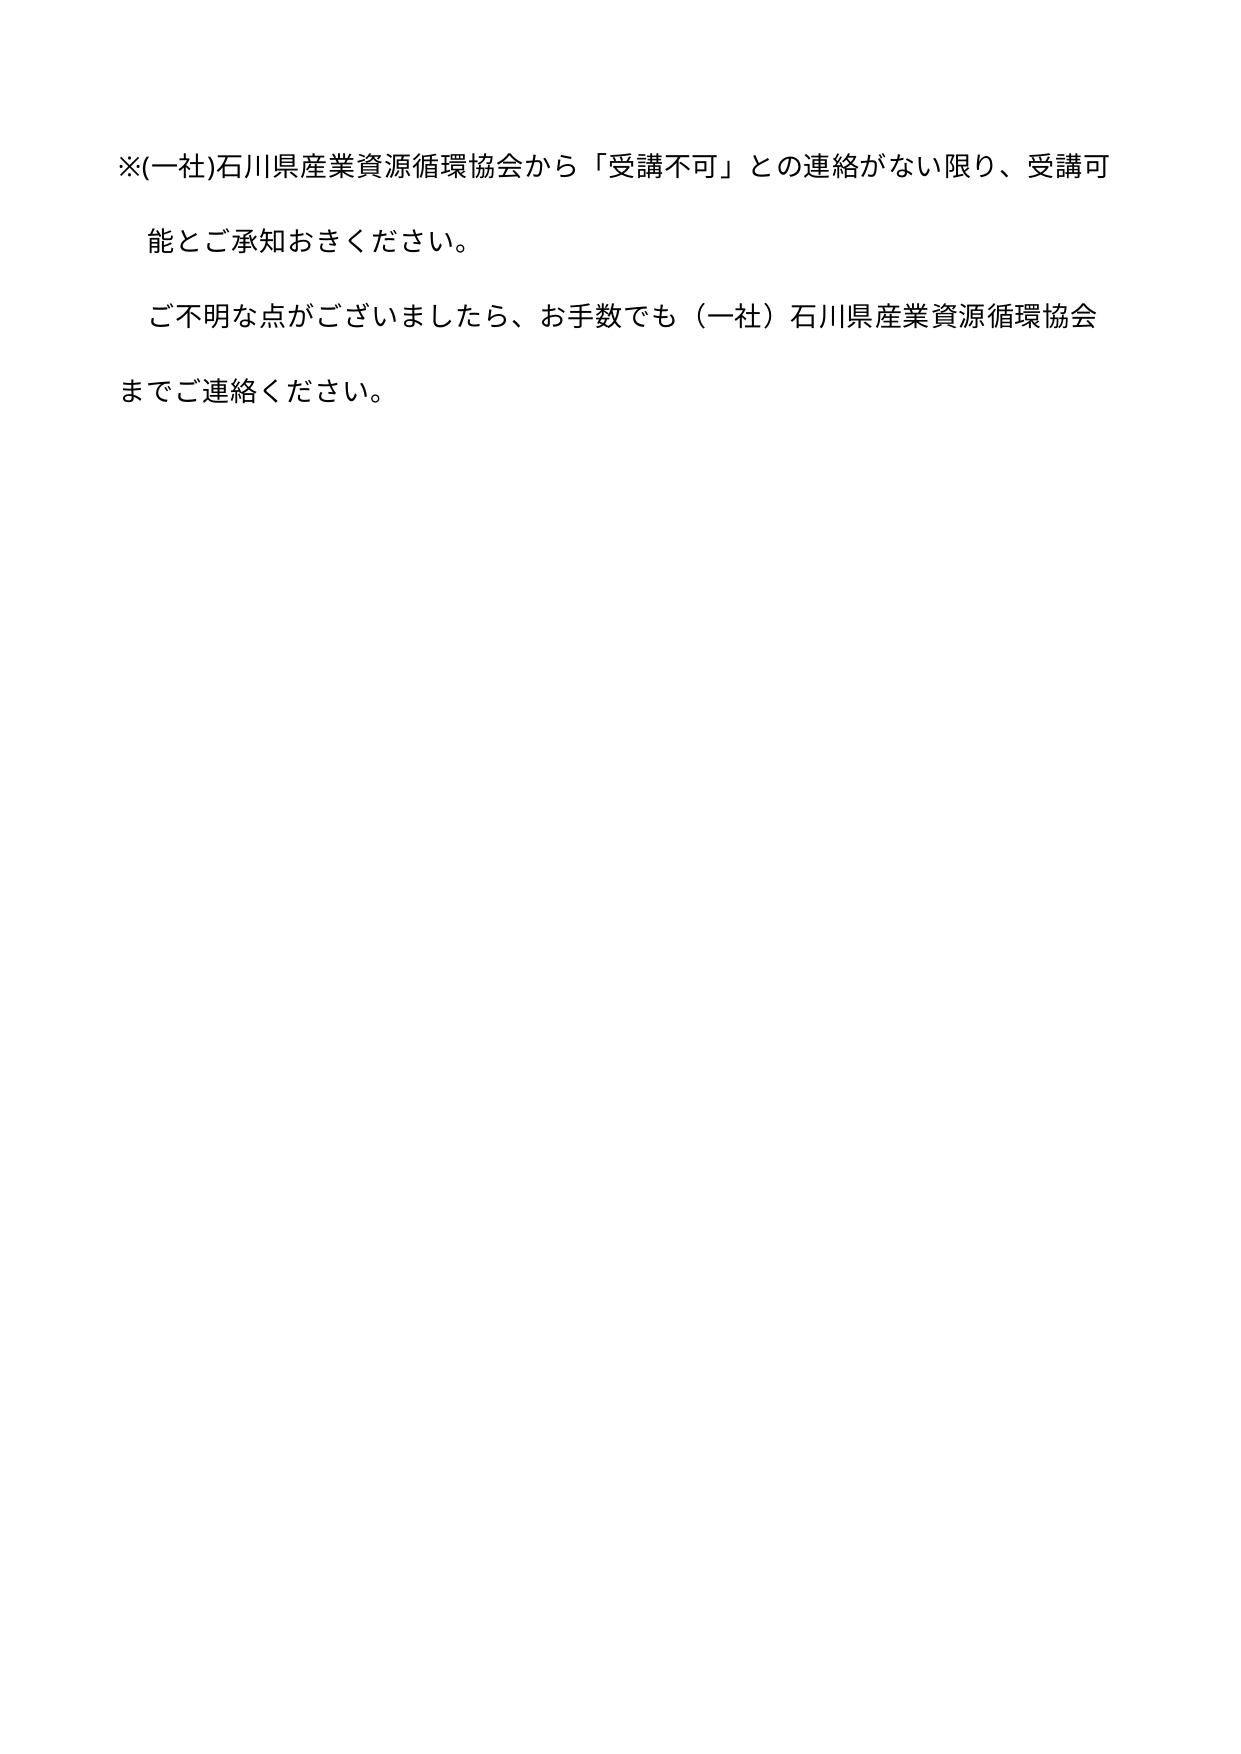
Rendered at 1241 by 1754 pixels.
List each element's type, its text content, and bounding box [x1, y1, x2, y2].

text ※(一社)石川県産業資源循環協会から「受講不可」との連絡がない限り、受講可能とご承知おきください。 [118, 127, 1122, 277]
text ご不明な点がございましたら、お手数でも（一社）石川県産業資源循環協会までご連絡ください。 [118, 277, 1122, 427]
